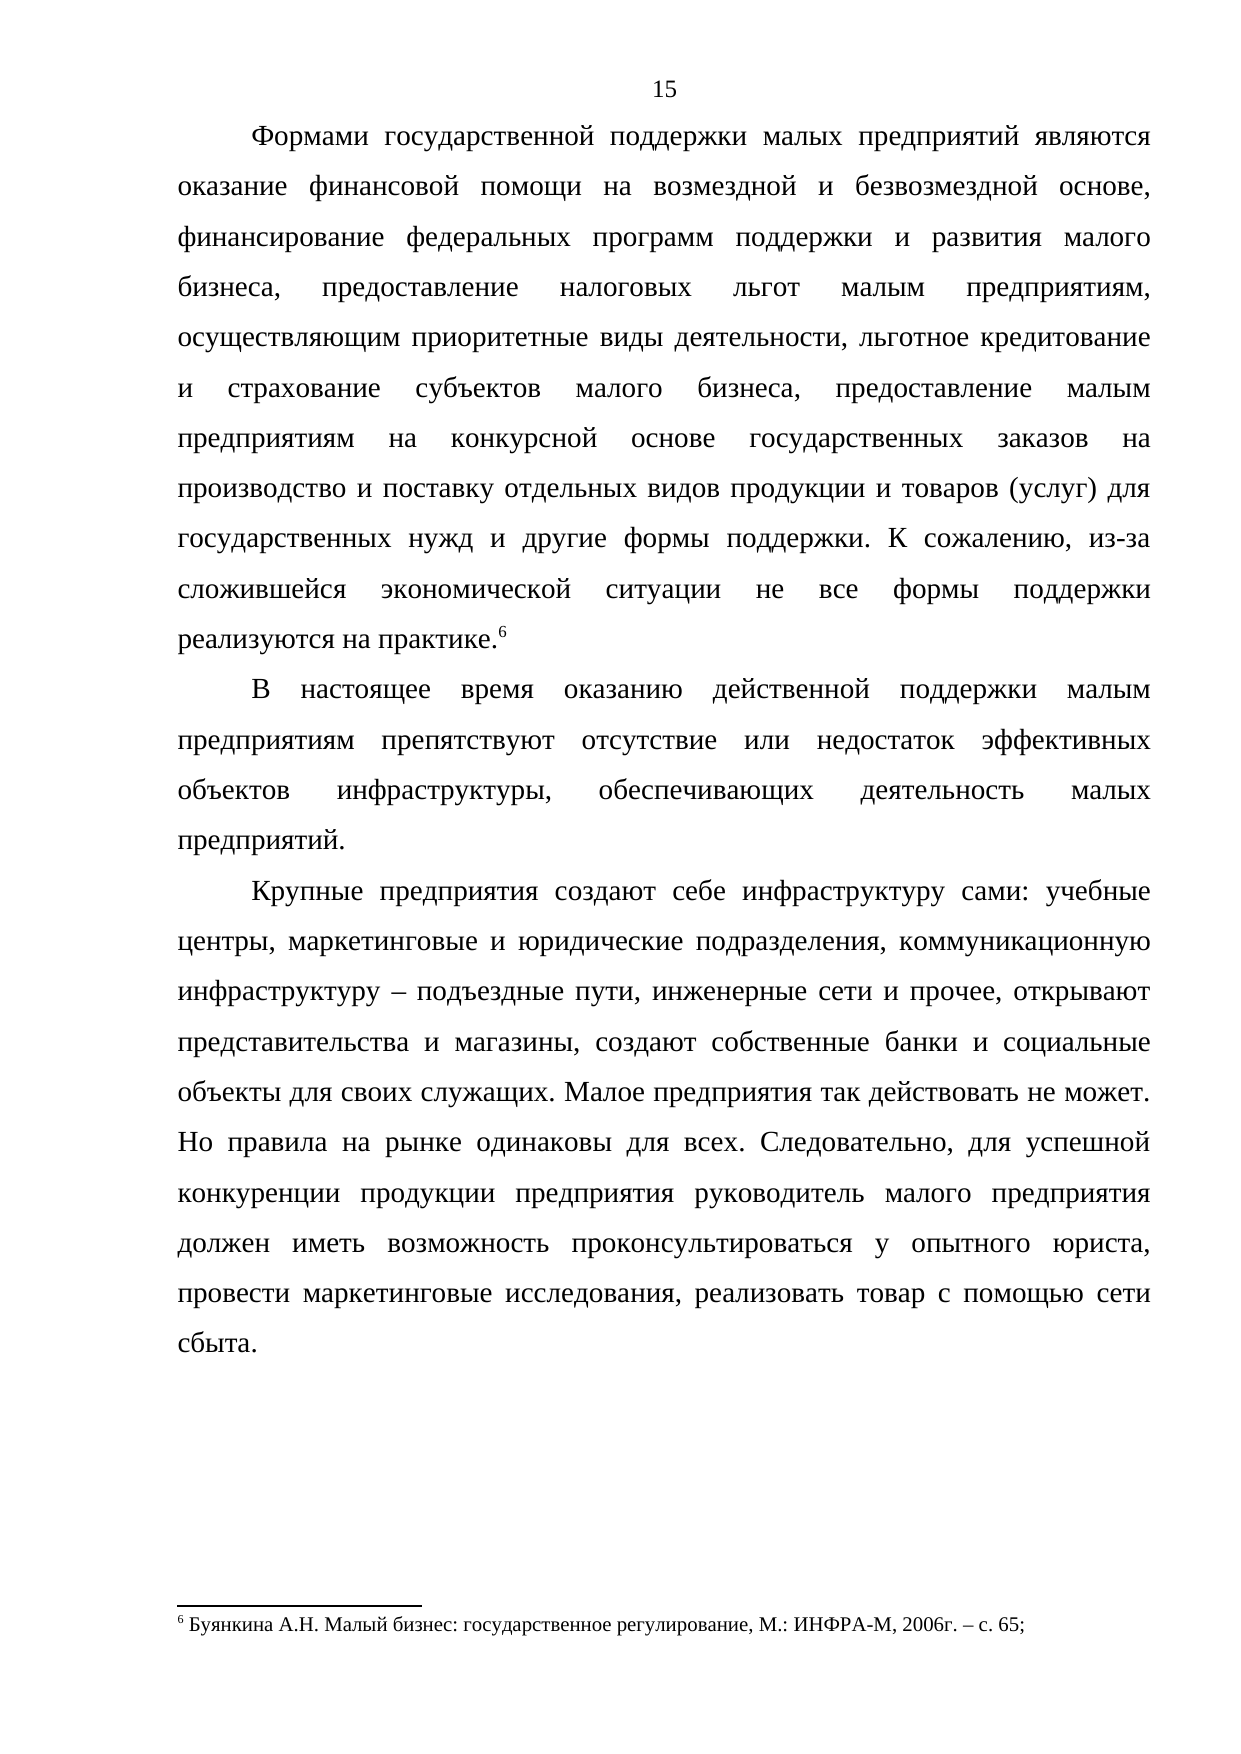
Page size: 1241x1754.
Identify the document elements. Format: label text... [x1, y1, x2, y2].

text Крупные предприятия создают себе инфраструктуру сами: учебные центры, маркетинговые и юридические подразделения, коммуникационную инфраструктуру – подъездные пути, инженерные сети и прочее, открывают представительства и магазины, создают собственные банки и социальные объекты для своих служащих. Малое предприятия так действовать не может. Но правила на рынке одинаковы для всех. Следовательно, для успешной конкуренции продукции предприятия руководитель малого предприятия должен иметь возможность проконсультироваться у опытного юриста, провести маркетинговые исследования, реализовать товар с помощью сети сбыта. [177, 873, 1152, 1359]
text Формами государственной поддержки малых предприятий являются оказание финансовой помощи на возмездной и безвозмездной основе, финансирование федеральных программ поддержки и развития малого бизнеса, предоставление налоговых льгот малым предприятиям, осуществляющим приоритетные виды деятельности, льготное кредитование и страхование субъектов малого бизнеса, предоставление малым предприятиям на конкурсной основе государственных заказов на производство и поставку отдельных видов продукции и товаров (услуг) для государственных нужд и другие формы поддержки. К сожалению, из-за сложившейся экономической ситуации не все формы поддержки реализуются на практике. [177, 118, 1152, 655]
text В настоящее время оказанию действенной поддержки малым предприятиям препятствуют отсутствие или недостаток эффективных объектов инфраструктуры, обеспечивающих деятельность малых предприятий. [177, 672, 1152, 856]
